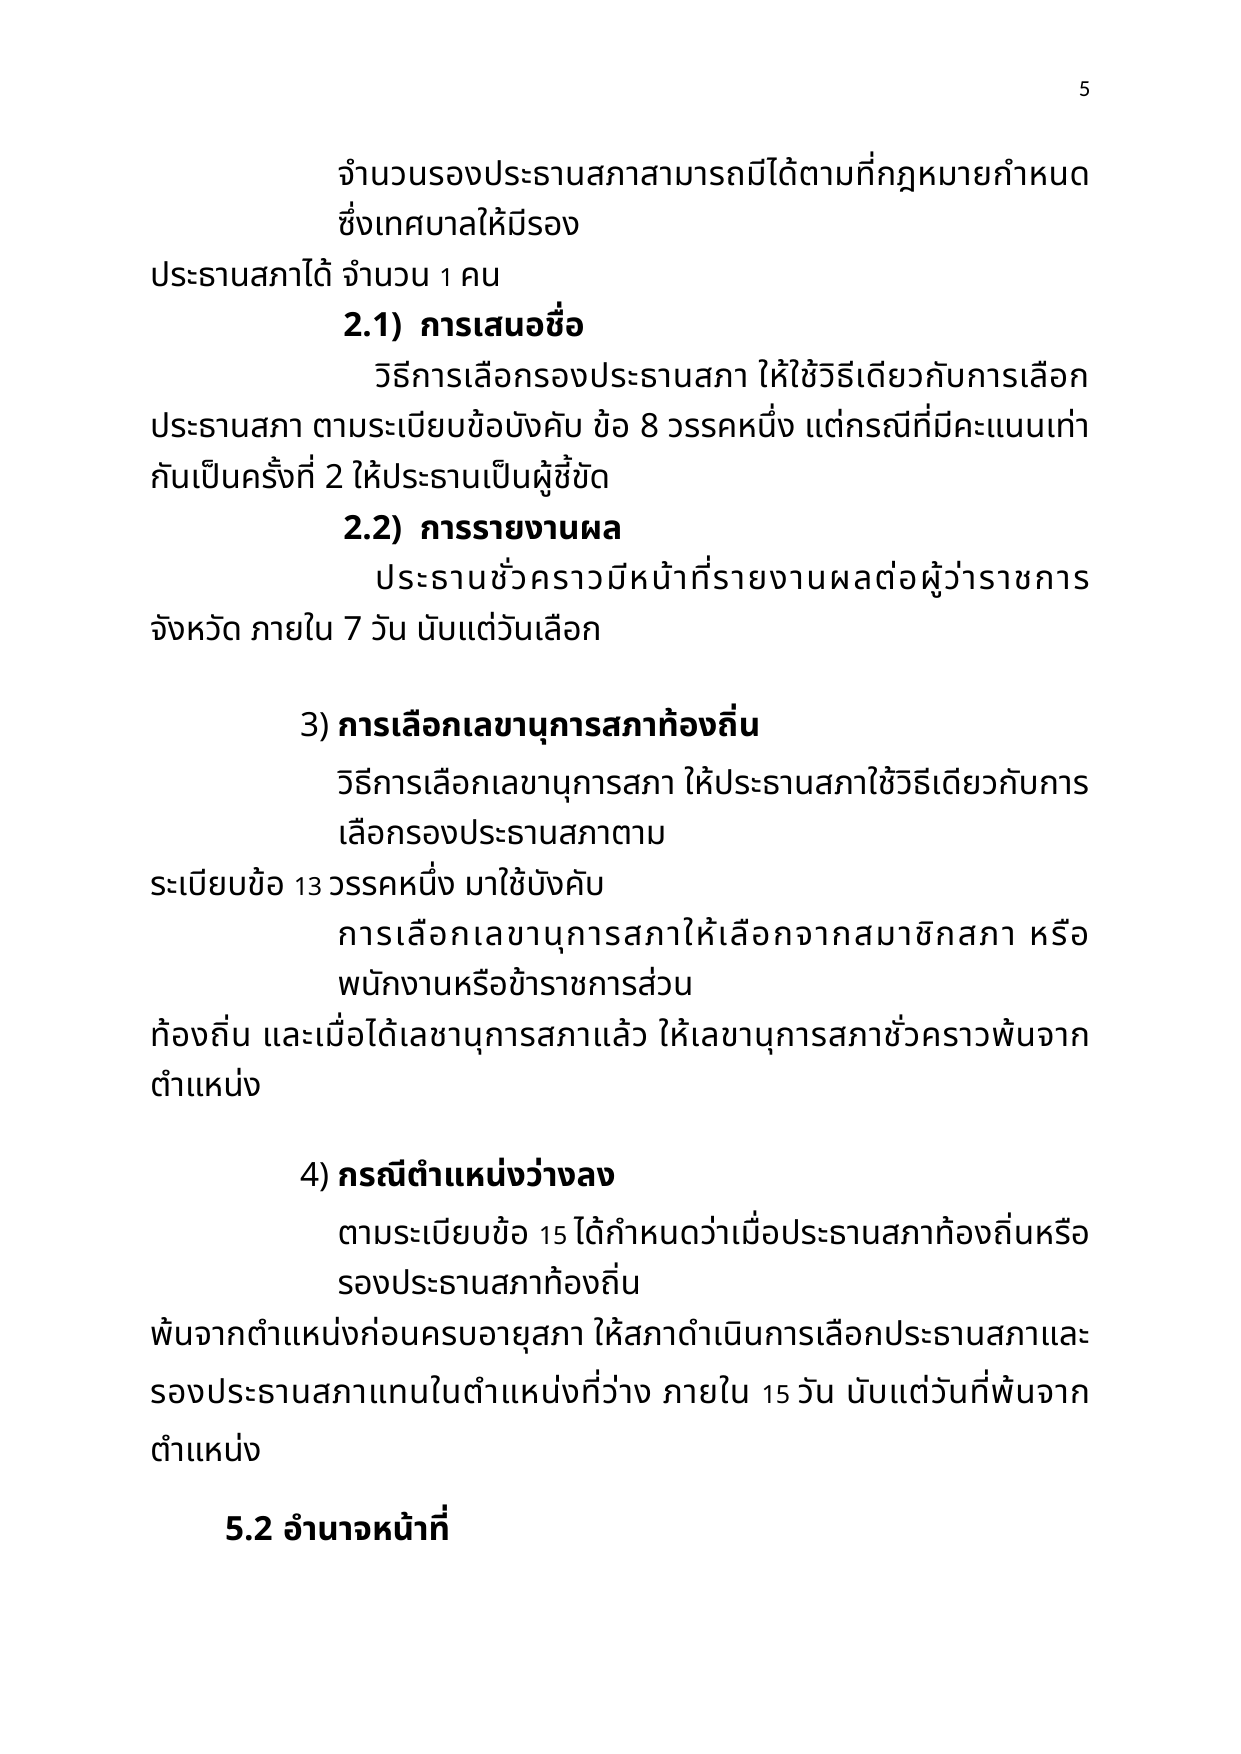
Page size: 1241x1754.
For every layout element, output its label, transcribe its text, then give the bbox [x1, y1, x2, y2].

text 2.1) การเสนอชื่อ [150, 301, 1090, 352]
list กรณีตำแหน่งว่างลง [300, 1151, 1090, 1201]
list จำนวนรองประธานสภาสามารถมีได้ตามที่กฎหมายกำหนด ซึ่งเทศบาลให้มีรอง [337, 150, 1090, 251]
list ตามระเบียบข้อ 15 ได้กำหนดว่าเมื่อประธานสภาท้องถิ่นหรือรองประธานสภาท้องถิ่น [337, 1209, 1090, 1310]
list วิธีการเลือกเลขานุการสภา ให้ประธานสภาใช้วิธีเดียวกับการเลือกรองประธานสภาตาม [337, 759, 1090, 859]
text ท้องถิ่น และเมื่อได้เลชานุการสภาแล้ว ให้เลขานุการสภาชั่วคราวพ้นจากตำแหน่ง [150, 1011, 1090, 1112]
text 2.2) การรายงานผล [150, 503, 1090, 554]
list การเลือกเลขานุการสภาให้เลือกจากสมาชิกสภา หรือพนักงานหรือข้าราชการส่วน [337, 910, 1090, 1011]
text วิธีการเลือกรองประธานสภา ให้ใช้วิธีเดียวกับการเลือกประธานสภา ตามระเบียบข้อบังคับ ข้อ 8 วรรคหนึ่ง แต่กรณีที่มีคะแนนเท่ากันเป็นครั้งที่ 2 ให้ประธานเป็นผู้ชี้ขัด [150, 352, 1090, 503]
list อำนาจหน้าที่ [225, 1504, 1090, 1555]
text ประธานชั่วคราวมีหน้าที่รายงานผลต่อผู้ว่าราชการจังหวัด ภายใน 7 วัน นับแต่วันเลือก [150, 554, 1090, 655]
text พ้นจากตำแหน่งก่อนครบอายุสภา ให้สภาดำเนินการเลือกประธานสภาและรองประธานสภาแทนในตำแหน่งที่ว่าง ภายใน 15 วัน นับแต่วันที่พ้นจากตำแหน่ง [150, 1310, 1090, 1476]
text ประธานสภาได้ จำนวน 1 คน [150, 251, 1090, 301]
list การเลือกเลขานุการสภาท้องถิ่น [300, 701, 1090, 751]
text ระเบียบข้อ 13 วรรคหนึ่ง มาใช้บังคับ [150, 859, 1090, 910]
